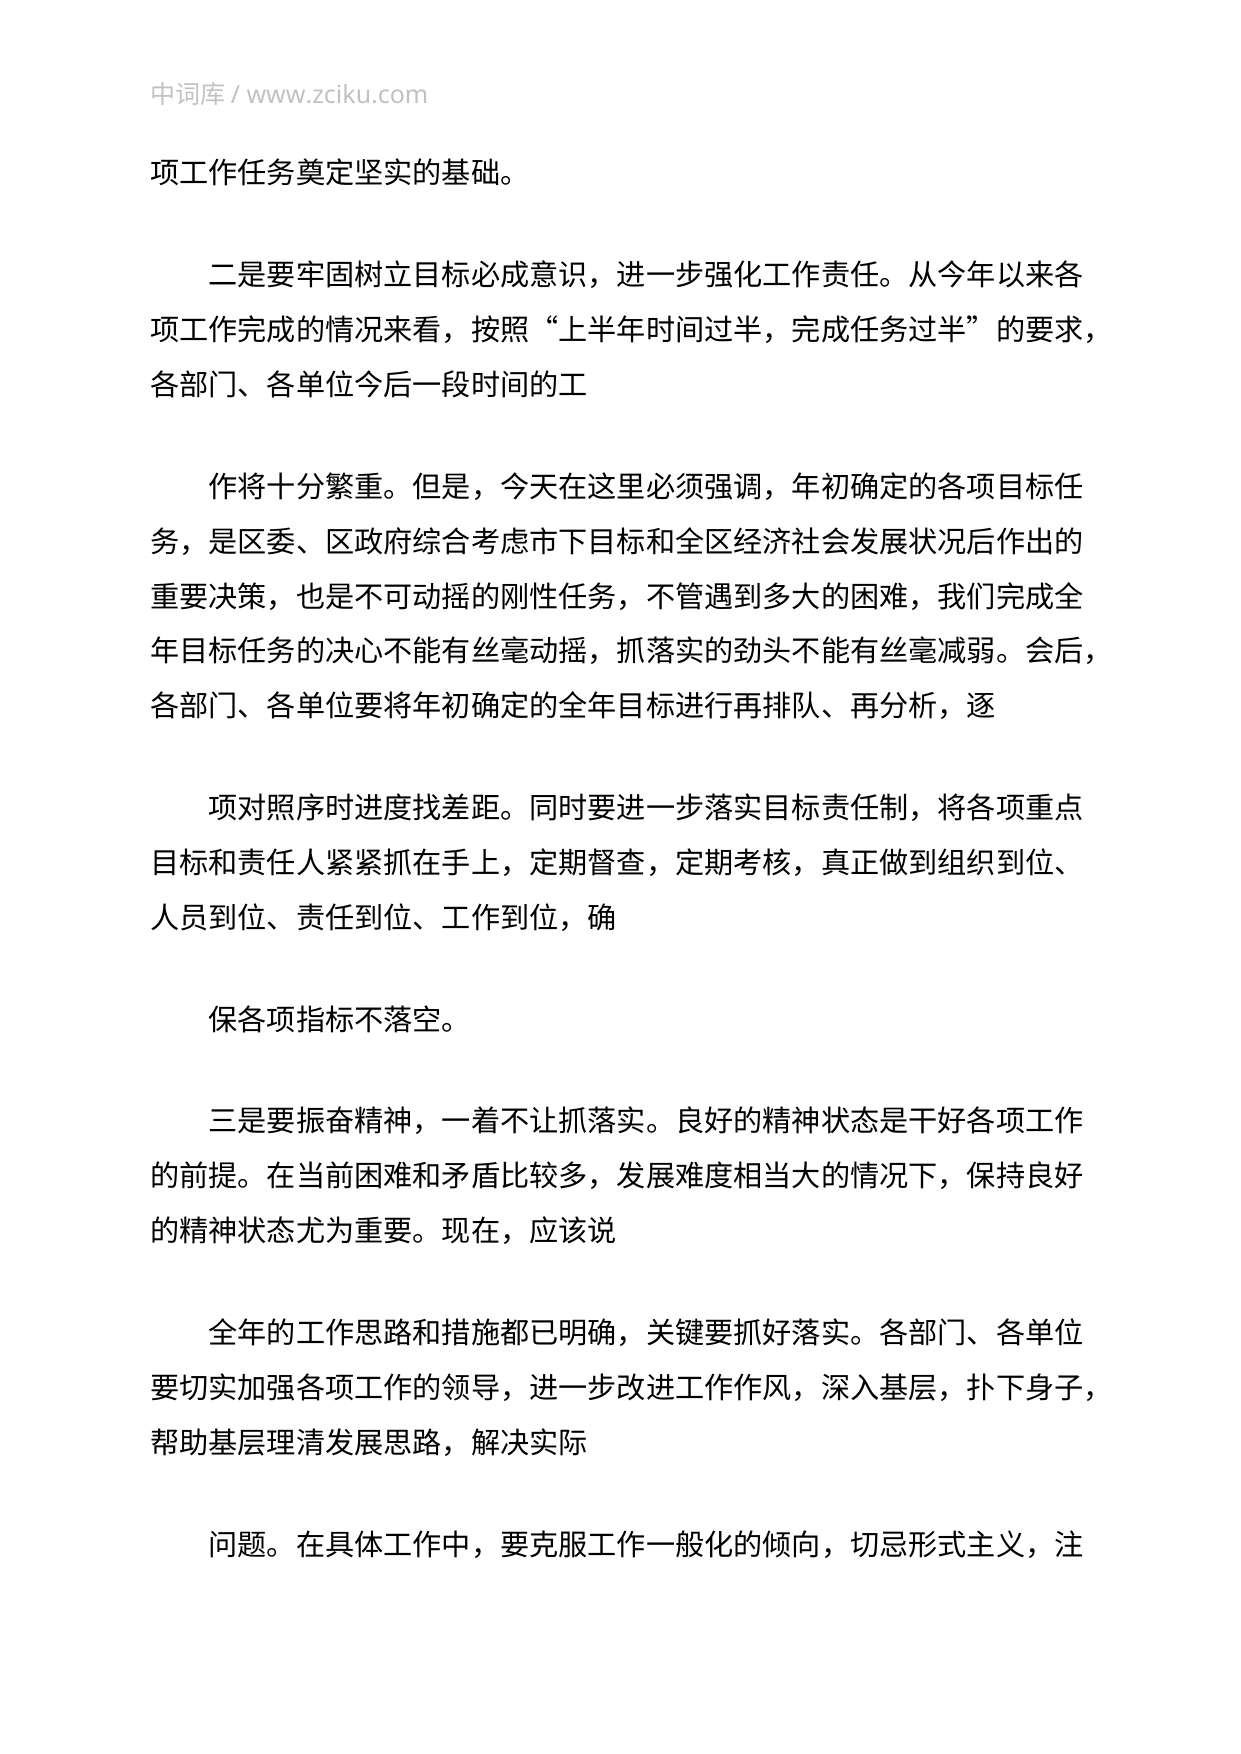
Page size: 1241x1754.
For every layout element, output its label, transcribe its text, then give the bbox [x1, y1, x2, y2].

text 作将十分繁重。但是，今天在这里必须强调，年初确定的各项目标任务，是区委、区政府综合考虑市下目标和全区经济社会发展状况后作出的重要决策，也是不可动摇的刚性任务，不管遇到多大的困难，我们完成全年目标任务的决心不能有丝毫动摇，抓落实的劲头不能有丝毫减弱。会后，各部门、各单位要将年初确定的全年目标进行再排队、再分析，逐 [150, 463, 1090, 725]
text 二是要牢固树立目标必成意识，进一步强化工作责任。从今年以来各项工作完成的情况来看，按照“上半年时间过半，完成任务过半”的要求，各部门、各单位今后一段时间的工 [150, 252, 1090, 404]
text 保各项指标不落空。 [150, 996, 1090, 1038]
text 三是要振奋精神，一着不让抓落实。良好的精神状态是干好各项工作的前提。在当前困难和矛盾比较多，发展难度相当大的情况下，保持良好的精神状态尤为重要。现在，应该说 [150, 1098, 1090, 1250]
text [150, 150, 1090, 192]
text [150, 1521, 1090, 1563]
text 全年的工作思路和措施都已明确，关键要抓好落实。各部门、各单位要切实加强各项工作的领导，进一步改进工作作风，深入基层，扑下身子，帮助基层理清发展思路，解决实际 [150, 1309, 1090, 1462]
text 项对照序时进度找差距。同时要进一步落实目标责任制，将各项重点目标和责任人紧紧抓在手上，定期督查，定期考核，真正做到组织到位、人员到位、责任到位、工作到位，确 [150, 785, 1090, 937]
